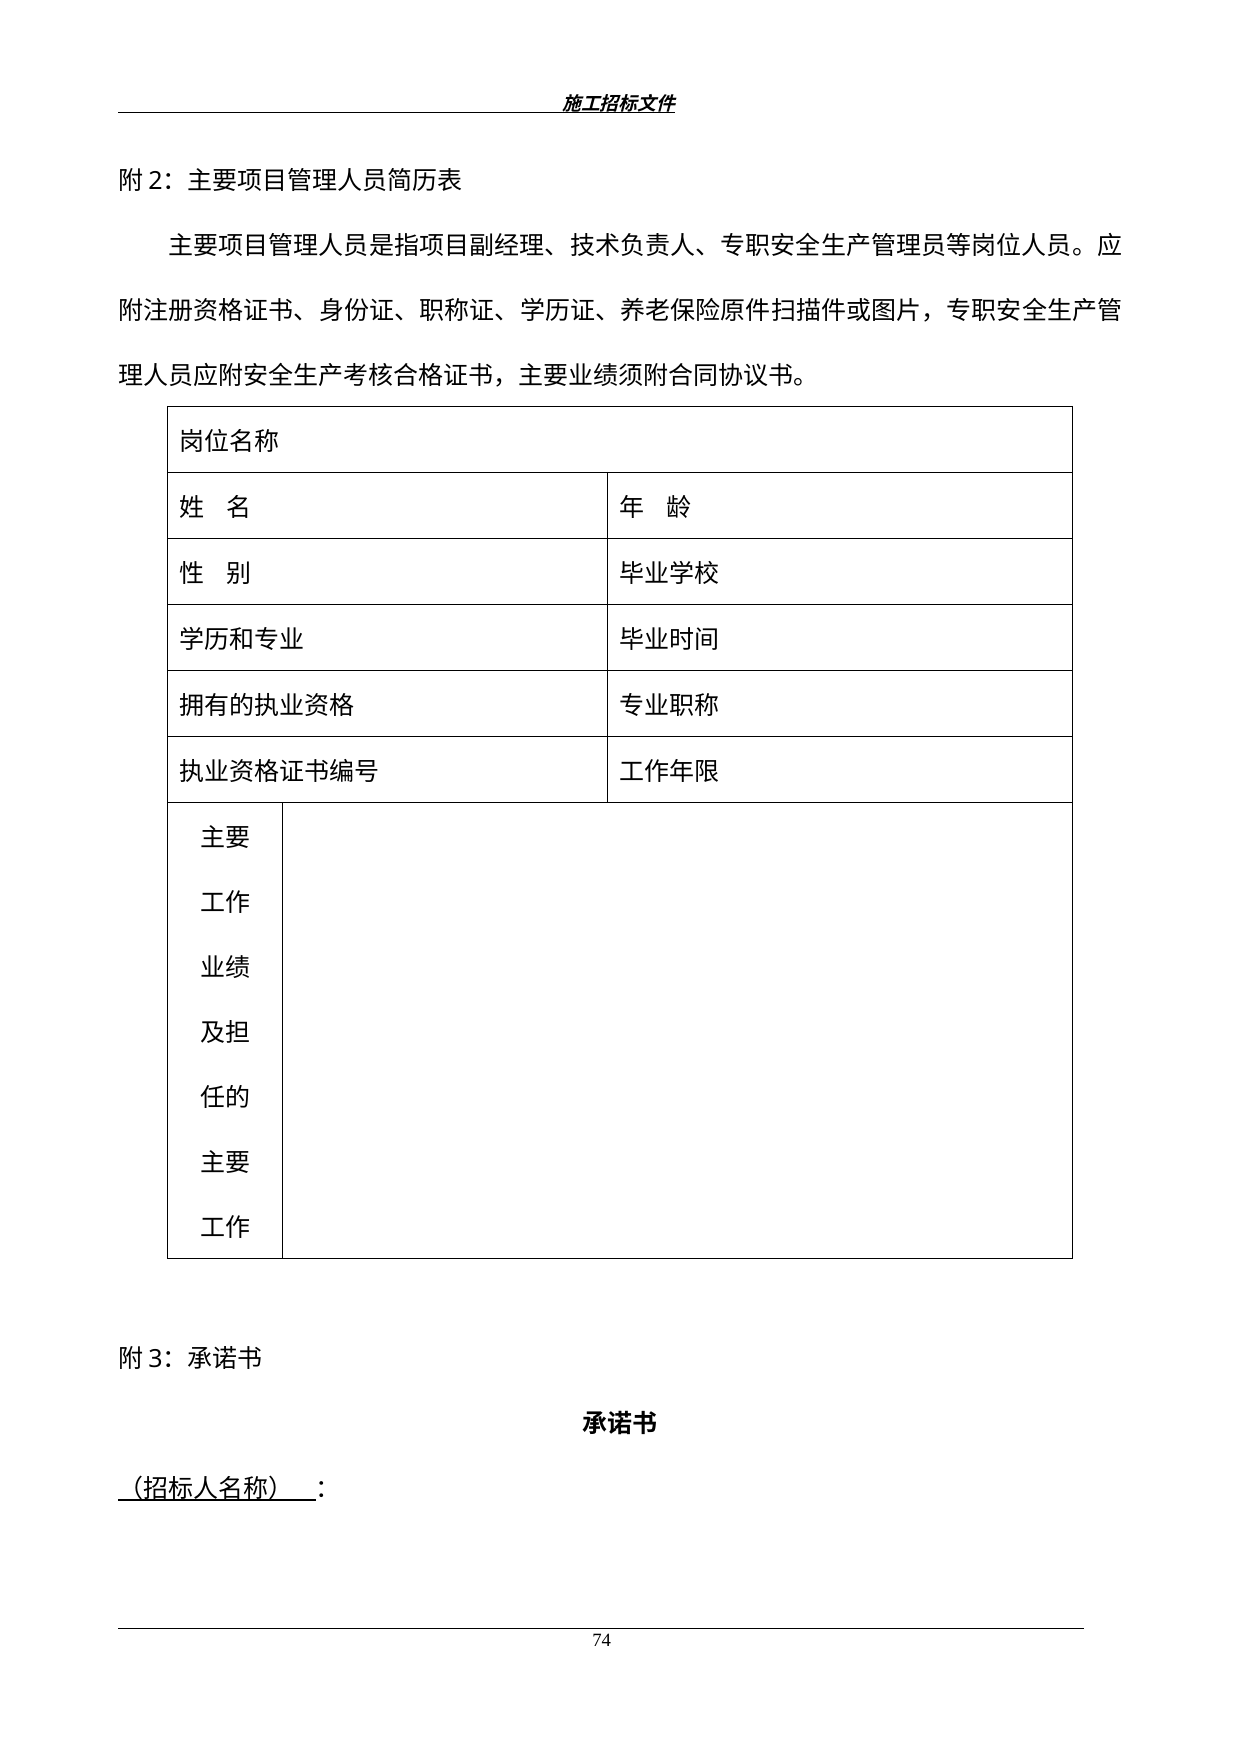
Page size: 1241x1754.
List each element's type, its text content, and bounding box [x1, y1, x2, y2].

table_header 岗位名称 [168, 407, 1072, 472]
text 主要项目管理人员是指项目副经理、技术负责人、专职安全生产管理员等岗位人员。应附注册资格证书、身份证、职称证、学历证、养老保险原件扫描件或图片，专职安全生产管理人员应附安全生产考核合格证书，主要业绩须附合同协议书。 [118, 211, 1122, 406]
table_cell 年 龄 [608, 473, 1072, 538]
text 附2：主要项目管理人员简历表 [118, 146, 1122, 211]
table_cell 性 别 [168, 539, 607, 604]
table_cell 毕业学校 [608, 539, 1072, 604]
table_cell 执业资格证书编号 [168, 737, 607, 802]
table_cell [283, 803, 1072, 1258]
table_cell 拥有的执业资格 [168, 671, 607, 736]
text 附3：承诺书 [118, 1324, 1122, 1389]
table_cell 学历和专业 [168, 605, 607, 670]
table_cell 专业职称 [608, 671, 1072, 736]
text （招标人名称） ： [118, 1454, 1122, 1519]
text 承诺书 [118, 1389, 1122, 1454]
table_cell 姓 名 [168, 473, 607, 538]
table_cell 工作年限 [608, 737, 1072, 802]
table_cell 毕业时间 [608, 605, 1072, 670]
table_cell 主要 工作 业绩 及担 任的 主要 工作 [168, 803, 282, 1258]
